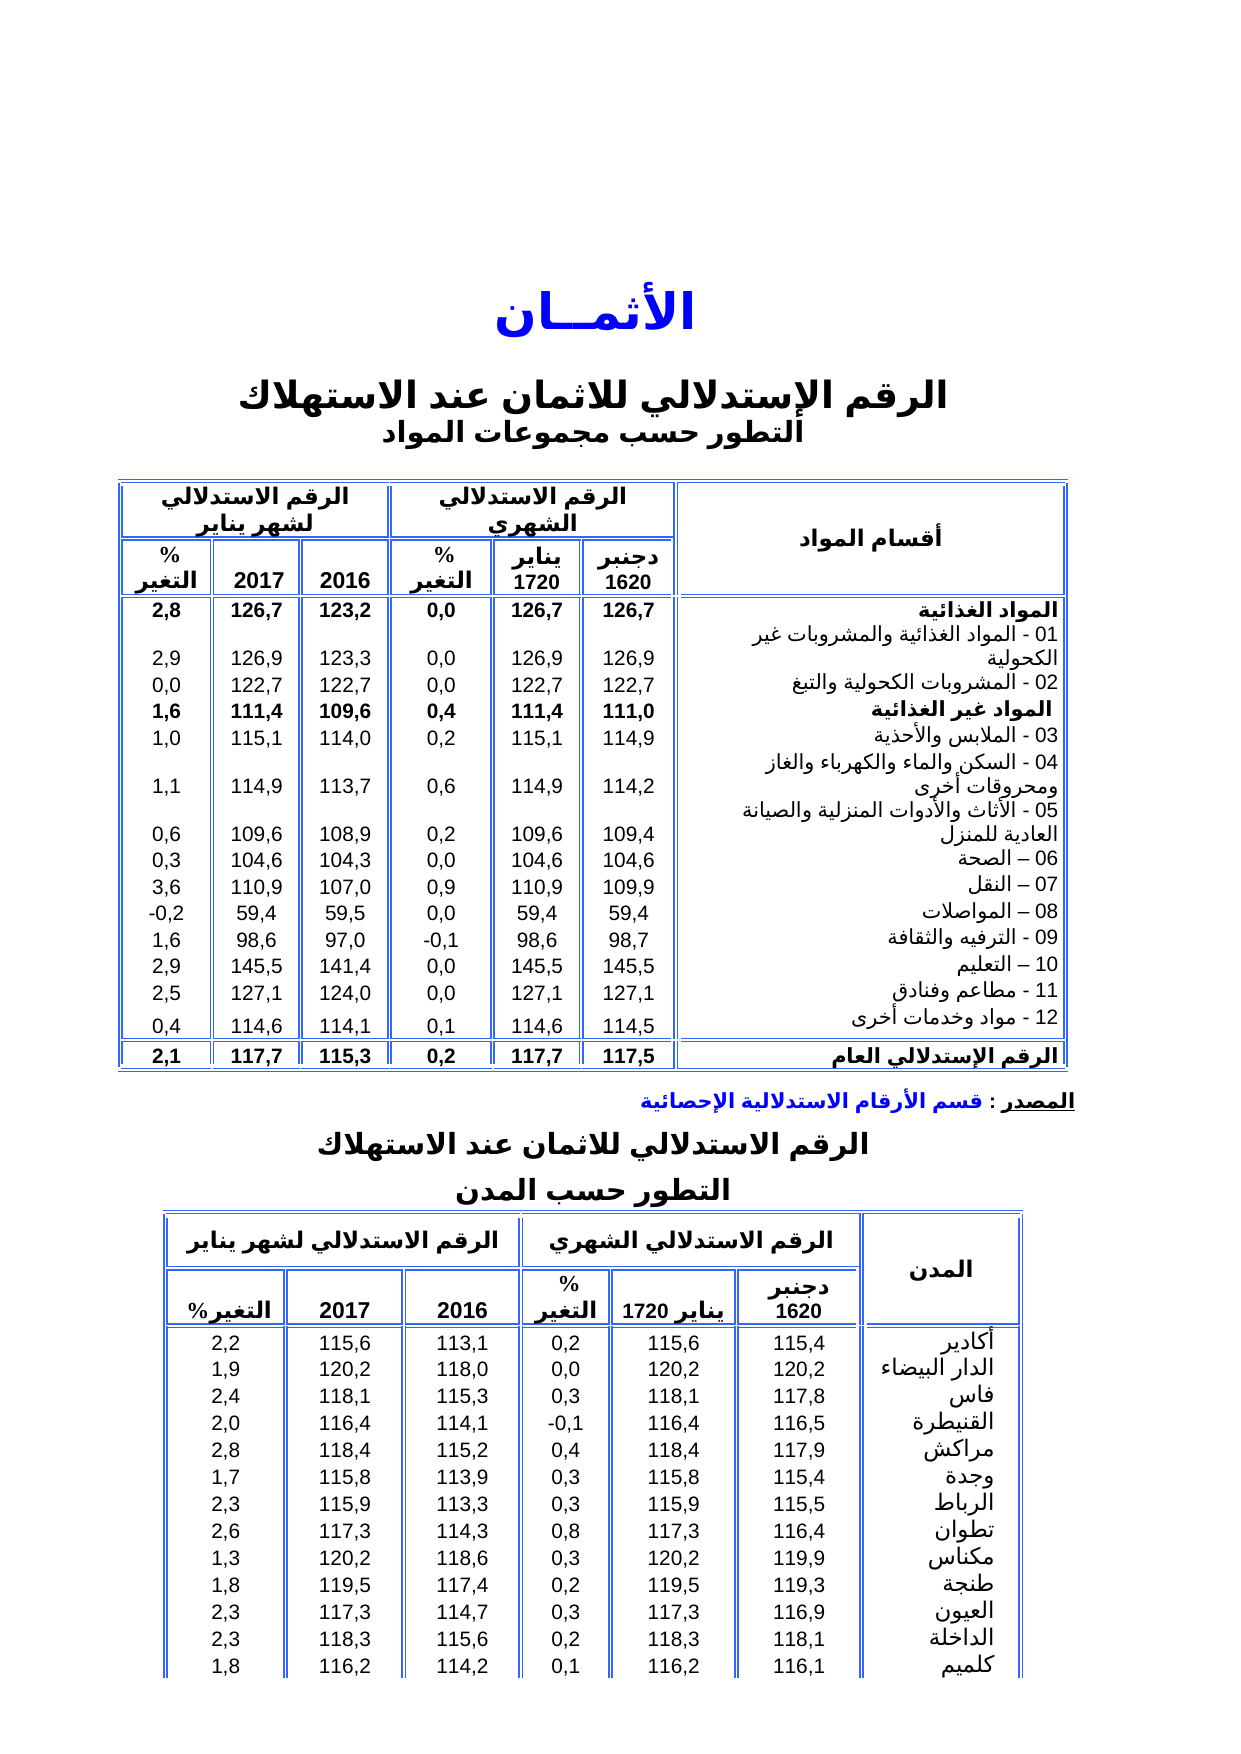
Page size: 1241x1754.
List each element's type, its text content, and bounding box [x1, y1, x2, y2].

table_cell 118,3 [613, 1624, 734, 1651]
table_cell 109,4 [584, 798, 673, 846]
table_cell 118,3 [288, 1624, 401, 1651]
table_cell 2016 [406, 1271, 518, 1323]
table_cell 0,8 [523, 1516, 608, 1543]
table_cell 117,4 [406, 1570, 518, 1597]
table_cell 116,4 [613, 1408, 734, 1435]
table_cell 118,4 [288, 1435, 401, 1462]
table_cell 0,3 [123, 846, 210, 872]
table_cell 2017 [288, 1271, 401, 1323]
table_cell 0,0 [392, 622, 490, 670]
table_cell 0,0 [392, 952, 490, 978]
table_cell 117,9 [739, 1435, 859, 1462]
table_header الرقم الاستدلالي الشهري [389, 480, 676, 536]
table_cell 111,4 [214, 697, 298, 723]
table_cell 119,3 [739, 1570, 859, 1597]
table_cell 115,6 [406, 1624, 518, 1651]
table_cell 115,3 [406, 1381, 518, 1408]
table_header الرقم الاستدلالي لشهر يناير [165, 1211, 521, 1266]
table_cell 2,9 [123, 952, 210, 978]
table_cell 59,4 [495, 899, 579, 925]
table_cell وجدة [864, 1462, 1018, 1489]
table_cell 114,6 [214, 1005, 298, 1038]
table_cell 0,3 [523, 1543, 608, 1570]
table_cell 0,0 [523, 1354, 608, 1381]
table_cell 2,4 [168, 1381, 283, 1408]
table_cell 02 - المشروبات الكحولية والتبغ [678, 670, 1063, 697]
text التطور حسب مجموعات المواد [94, 416, 1092, 449]
table_cell الداخلة [864, 1624, 1018, 1651]
table_cell 110,9 [495, 872, 579, 899]
table_cell 0,2 [389, 1038, 493, 1067]
table_cell 113,9 [406, 1462, 518, 1489]
table_cell 114,2 [406, 1651, 518, 1678]
table_cell 1,8 [168, 1570, 283, 1597]
table_cell 0,2 [523, 1570, 608, 1597]
table_cell 114,1 [406, 1408, 518, 1435]
table_cell 07 – النقل [678, 872, 1063, 899]
table_cell تطوان [864, 1516, 1018, 1543]
table_cell القنيطرة [864, 1408, 1018, 1435]
table_cell 0,2 [523, 1624, 608, 1651]
table_cell 118,1 [288, 1381, 401, 1408]
text الرقم الاستدلالي للاثمان عند الاستهلاك [94, 1118, 1092, 1164]
table_cell 109,6 [214, 798, 298, 846]
table_cell 116,5 [739, 1408, 859, 1435]
table_cell 145,5 [495, 952, 579, 978]
table_header أقسام المواد [676, 480, 1066, 593]
table_cell 2,2 [168, 1328, 283, 1354]
table_cell 120,2 [288, 1543, 401, 1570]
table_cell 116,1 [739, 1651, 859, 1678]
table_cell 126,7 [495, 598, 579, 622]
text الرقم الإستدلالي للاثمان عند الاستهلاك [94, 373, 1092, 416]
table_cell 122,7 [584, 670, 673, 697]
table_cell كلميم [864, 1651, 1018, 1678]
table_cell 2,1 [121, 1038, 212, 1067]
table_cell 0,0 [392, 846, 490, 872]
table_cell 110,9 [214, 872, 298, 899]
text الأثمــان [106, 282, 1085, 340]
table_cell 115,4 [736, 1323, 861, 1354]
table_cell 12 - مواد وخدمات أخرى [678, 1005, 1063, 1038]
table_cell 118,1 [739, 1624, 859, 1651]
table_cell 114,2 [584, 750, 673, 798]
table_cell 114,9 [214, 750, 298, 798]
table_cell %التغير [123, 541, 210, 593]
table_cell 06 – الصحة [678, 846, 1063, 872]
table_cell 141,4 [303, 952, 387, 978]
table_cell يناير 1720 [613, 1271, 734, 1323]
table_cell 0,0 [123, 670, 210, 697]
table_cell 115,6 [288, 1328, 401, 1354]
table_cell 116,9 [739, 1597, 859, 1624]
table_cell دجنبر 1620 [581, 538, 673, 593]
table_cell 113,1 [406, 1328, 518, 1354]
table_cell 115,9 [613, 1489, 734, 1516]
table_cell 1,9 [168, 1354, 283, 1381]
table_cell 04 - السكن والماء والكهرباء والغاز ومحروقات أخرى [678, 750, 1063, 798]
table_cell يناير 1720 [495, 541, 579, 593]
table_cell 1,3 [168, 1543, 283, 1570]
table_cell 127,1 [495, 978, 579, 1005]
table_cell 1,8 [168, 1651, 283, 1678]
table_header الرقم الاستدلالي الشهري [521, 1214, 859, 1266]
table_cell 122,7 [214, 670, 298, 697]
table_cell طنجة [864, 1570, 1018, 1597]
table_cell 97,0 [303, 925, 387, 952]
table_cell 116,2 [288, 1651, 401, 1678]
table_cell 115,8 [613, 1462, 734, 1489]
table_cell 119,9 [739, 1543, 859, 1570]
table_cell 2,3 [168, 1489, 283, 1516]
table_cell 118,6 [406, 1543, 518, 1570]
table_cell 03 - الملابس والأحذية [678, 723, 1063, 750]
table_cell -0,2 [123, 899, 210, 925]
table_cell 115,3 [301, 1042, 389, 1067]
table_cell الدار البيضاء [864, 1354, 1018, 1381]
table_cell 11 - مطاعم وفنادق [678, 978, 1063, 1005]
table_cell 126,9 [495, 622, 579, 670]
table_cell 117,7 [212, 1038, 301, 1067]
table_cell 114,5 [584, 1005, 673, 1038]
text التطور حسب المدن [94, 1164, 1092, 1209]
table_cell 117,7 [493, 1042, 581, 1067]
table_cell 3,6 [123, 872, 210, 899]
table_cell 0,3 [523, 1381, 608, 1408]
text المصدر : قسم الأرقام الاستدلالية الإحصائية [94, 1072, 1092, 1118]
table_cell 145,5 [214, 952, 298, 978]
table_cell 0,6 [123, 798, 210, 846]
table_header المدن [861, 1211, 1021, 1323]
table_cell %التغير [523, 1271, 608, 1323]
table_cell 01 - المواد الغذائية والمشروبات غير الكحولية [678, 622, 1063, 670]
table_cell 2,9 [123, 622, 210, 670]
table_cell 115,4 [739, 1462, 859, 1489]
table_cell 117,8 [739, 1381, 859, 1408]
table_cell 116,2 [613, 1651, 734, 1678]
table_cell المواد الغذائية [676, 594, 1066, 622]
table_cell 126,9 [584, 622, 673, 670]
table_cell 115,8 [288, 1462, 401, 1489]
table_cell 0,6 [392, 750, 490, 798]
table_cell المواد غير الغذائية [678, 697, 1063, 723]
table_cell 2017 [214, 541, 298, 593]
table_cell 104,6 [214, 846, 298, 872]
table_cell 114,9 [584, 723, 673, 750]
table_cell الرباط [864, 1489, 1018, 1516]
table_cell 124,0 [303, 978, 387, 1005]
table_cell 117,3 [613, 1597, 734, 1624]
table_cell 113,7 [303, 750, 387, 798]
table_cell 2,3 [168, 1624, 283, 1651]
table_cell 0,1 [392, 1005, 490, 1038]
table_cell الرقم الإستدلالي العام [676, 1038, 1066, 1067]
table_cell 145,5 [584, 952, 673, 978]
table_cell 09 - الترفيه والثقافة [678, 925, 1063, 952]
table_cell 2,3 [168, 1597, 283, 1624]
table_cell 0,2 [523, 1328, 608, 1354]
table_cell %التغير [168, 1271, 283, 1323]
table_cell 98,6 [495, 925, 579, 952]
table_cell 0,0 [392, 598, 490, 622]
table_cell 115,1 [214, 723, 298, 750]
table_cell 114,0 [303, 723, 387, 750]
table_cell -0,1 [392, 925, 490, 952]
table_cell 0,9 [392, 872, 490, 899]
table_cell 59,4 [584, 899, 673, 925]
table_cell 0,0 [392, 670, 490, 697]
table_cell 104,6 [495, 846, 579, 872]
table_cell 122,7 [495, 670, 579, 697]
table_cell 117,3 [613, 1516, 734, 1543]
table_cell 2,8 [123, 598, 210, 622]
table_cell 109,9 [584, 872, 673, 899]
table_cell 120,2 [288, 1354, 401, 1381]
table_cell 114,9 [495, 750, 579, 798]
table_cell 120,2 [613, 1354, 734, 1381]
table_cell 2016 [303, 541, 387, 593]
table_cell 107,0 [303, 872, 387, 899]
table_cell 1,0 [123, 723, 210, 750]
table_cell 115,2 [406, 1435, 518, 1462]
table_cell 127,1 [214, 978, 298, 1005]
table_cell 118,1 [613, 1381, 734, 1408]
table_cell مراكش [864, 1435, 1018, 1462]
table_cell فاس [864, 1381, 1018, 1408]
table_cell 111,4 [495, 697, 579, 723]
table_cell 1,6 [123, 925, 210, 952]
table_cell -0,1 [523, 1408, 608, 1435]
table_cell 1,6 [123, 697, 210, 723]
table_cell 2,8 [168, 1435, 283, 1462]
table_cell 114,3 [406, 1516, 518, 1543]
table_cell 126,9 [214, 622, 298, 670]
table_cell العيون [864, 1597, 1018, 1624]
table_cell 126,7 [214, 598, 298, 622]
table_cell 123,2 [303, 598, 387, 622]
table_cell 120,2 [739, 1354, 859, 1381]
table_cell 114,7 [406, 1597, 518, 1624]
table_cell 115,6 [613, 1328, 734, 1354]
table_cell 127,1 [584, 978, 673, 1005]
table_cell 0,1 [523, 1651, 608, 1678]
table_cell 59,4 [214, 899, 298, 925]
table_cell 08 – المواصلات [678, 899, 1063, 925]
table_cell 0,4 [392, 697, 490, 723]
table_header الرقم الاستدلالي لشهر يناير [121, 483, 389, 536]
table_cell 109,6 [303, 697, 387, 723]
table_cell 10 – التعليم [678, 952, 1063, 978]
table_cell 116,4 [288, 1408, 401, 1435]
table_cell 1,7 [168, 1462, 283, 1489]
table_cell 0,0 [392, 978, 490, 1005]
table_cell 115,5 [739, 1489, 859, 1516]
table_cell 117,5 [581, 1038, 676, 1067]
table_cell 118,4 [613, 1435, 734, 1462]
table_cell 114,6 [495, 1005, 579, 1038]
table_cell دجنبر 1620 [736, 1267, 859, 1323]
table_cell 0,2 [392, 723, 490, 750]
table_cell 126,7 [581, 594, 676, 622]
table_cell 104,3 [303, 846, 387, 872]
table_cell 115,9 [288, 1489, 401, 1516]
table_cell 0,4 [123, 1005, 210, 1038]
table_cell 119,5 [613, 1570, 734, 1597]
table_cell 116,4 [739, 1516, 859, 1543]
table_cell 98,6 [214, 925, 298, 952]
table_cell 05 - الأثاث والأدوات المنزلية والصيانة العادية للمنزل [678, 798, 1063, 846]
table_cell 108,9 [303, 798, 387, 846]
table_cell 0,4 [523, 1435, 608, 1462]
table_cell 123,3 [303, 622, 387, 670]
table_cell 0,2 [392, 798, 490, 846]
table_cell 2,5 [123, 978, 210, 1005]
table_cell 117,3 [288, 1516, 401, 1543]
table_cell 109,6 [495, 798, 579, 846]
table_cell 111,0 [584, 697, 673, 723]
table_cell 120,2 [613, 1543, 734, 1570]
table_cell 0,3 [523, 1462, 608, 1489]
table_cell 117,3 [288, 1597, 401, 1624]
table_cell 118,0 [406, 1354, 518, 1381]
table_cell 2,6 [168, 1516, 283, 1543]
table_cell 114,1 [303, 1005, 387, 1038]
table_cell %التغير [392, 541, 490, 593]
table_cell 2,0 [168, 1408, 283, 1435]
table_cell 98,7 [584, 925, 673, 952]
table_cell 59,5 [303, 899, 387, 925]
table_cell 115,1 [495, 723, 579, 750]
table_cell 122,7 [303, 670, 387, 697]
table_cell 0,3 [523, 1597, 608, 1624]
table_cell 0,0 [392, 899, 490, 925]
table_cell أكادير [861, 1323, 1021, 1354]
table_cell 119,5 [288, 1570, 401, 1597]
table_cell مكناس [864, 1543, 1018, 1570]
table_cell 1,1 [123, 750, 210, 798]
table_cell 0,3 [523, 1489, 608, 1516]
table_cell 113,3 [406, 1489, 518, 1516]
table_cell 104,6 [584, 846, 673, 872]
